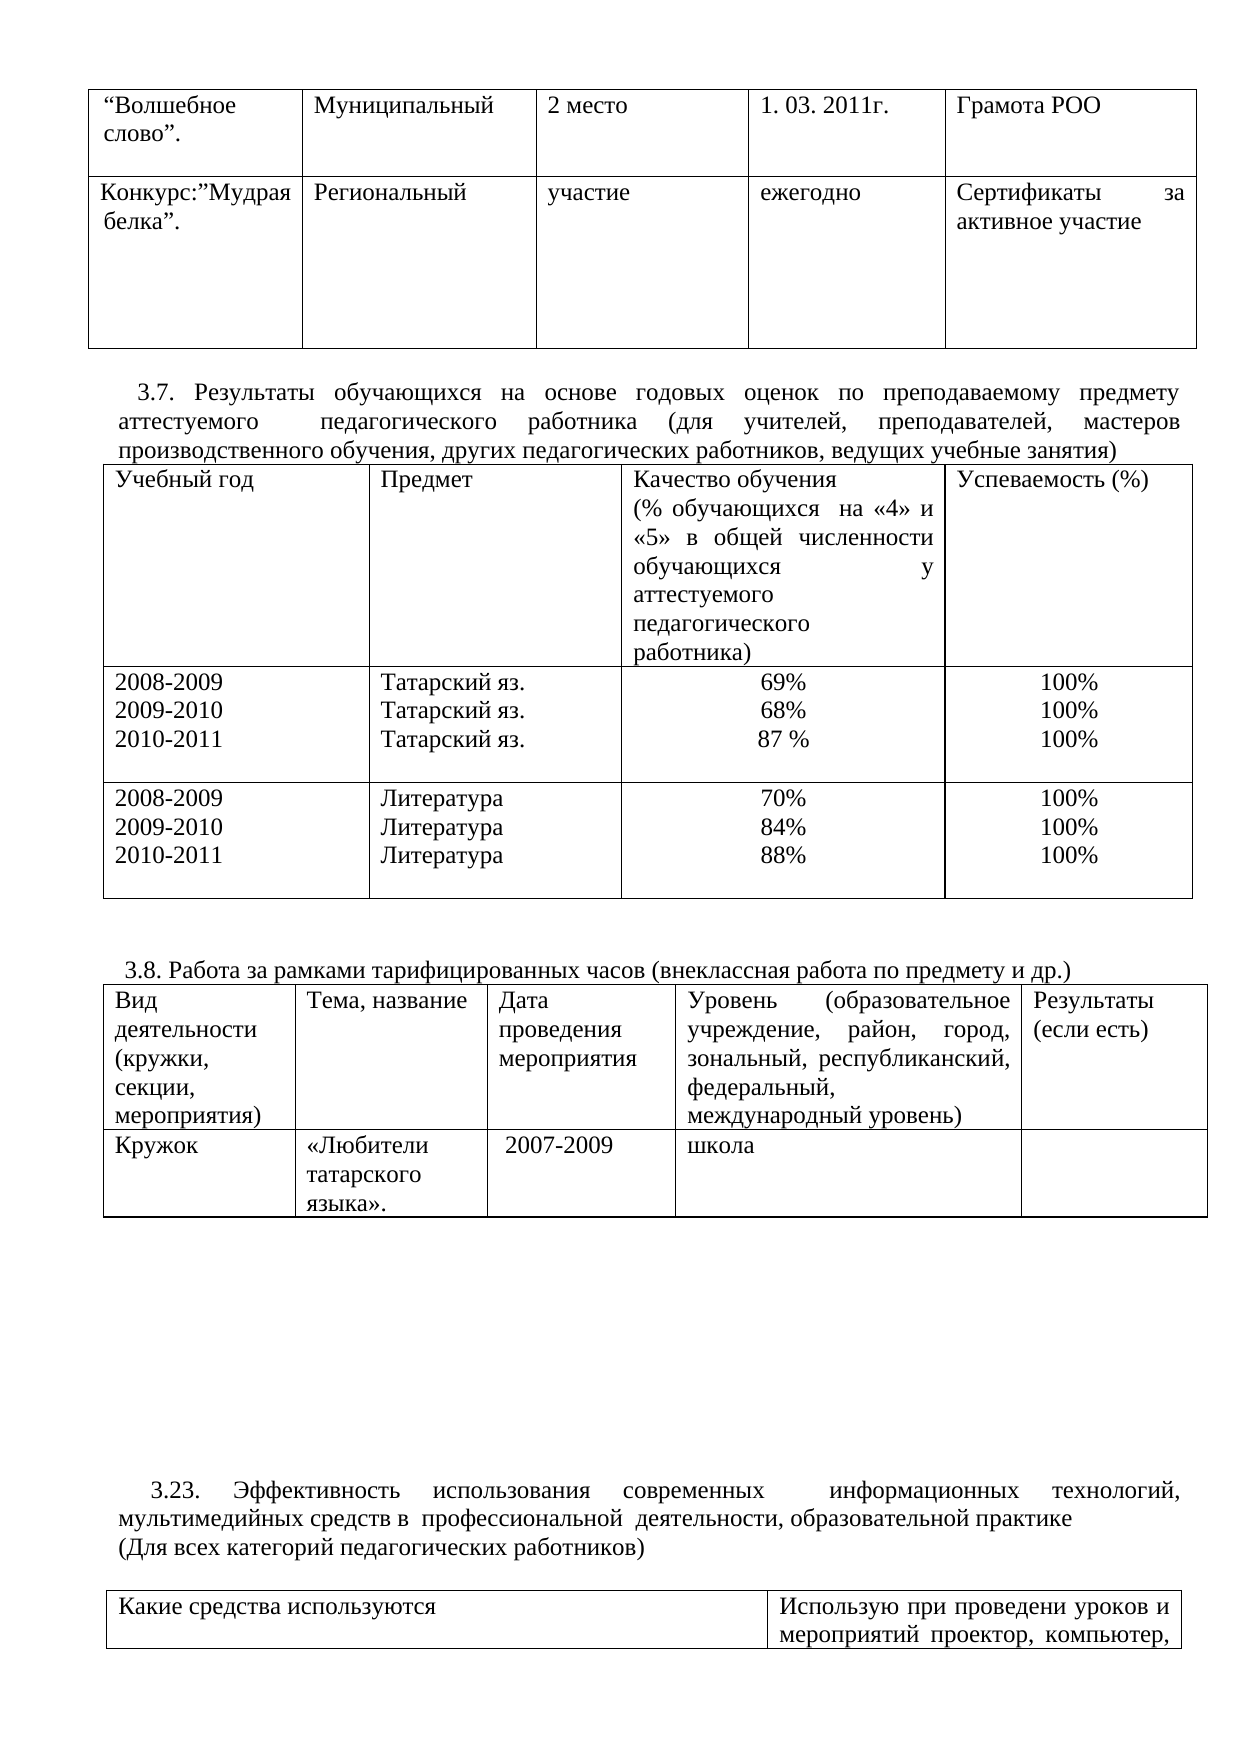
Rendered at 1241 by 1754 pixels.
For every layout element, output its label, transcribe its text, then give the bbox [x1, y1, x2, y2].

table_cell школа [676, 1130, 1021, 1216]
table_header Результаты (если есть) [1022, 985, 1207, 1129]
table_cell Сертификаты за активное участие [946, 177, 1196, 347]
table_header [768, 1591, 1181, 1648]
table_cell 69% 68% 87 % [622, 667, 944, 782]
table_cell Конкурс:”Мудрая белка”. [89, 177, 302, 347]
table_cell ежегодно [749, 177, 945, 347]
table_cell 100% 100% 100% [946, 667, 1192, 782]
table_cell Кружок [104, 1130, 295, 1216]
table_header Тема, название [296, 985, 487, 1129]
table_header Успеваемость (%) [946, 465, 1192, 666]
table_cell Татарский яз. Татарский яз. Татарский яз. [370, 667, 621, 782]
table_header Вид деятельности (кружки, секции, мероприятия) [104, 985, 295, 1129]
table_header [107, 1591, 767, 1648]
text 3.7. Результаты обучающихся на основе годовых оценок по преподаваемому предмету аттестуемого педагогического работника (для учителей, преподавателей, мастеров производственного обучения, других педагогических работников, ведущих учебные занятия) [118, 377, 1181, 463]
table_cell участие [537, 177, 748, 347]
table_cell 1. 03. 2011г. [749, 90, 945, 176]
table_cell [89, 90, 302, 176]
table_cell 2 место [537, 90, 748, 176]
table_cell Литература Литература Литература [370, 783, 621, 898]
table_cell Муниципальный [303, 90, 536, 176]
table_cell 2008-2009 2009-2010 2010-2011 [104, 667, 369, 782]
table_cell 2007-2009 [488, 1130, 675, 1216]
table_cell Региональный [303, 177, 536, 347]
list (Для всех категорий педагогических работников) [118, 1532, 1181, 1561]
table_header Качество обучения (% обучающихся на «4» и «5» в общей численности обучающихся у аттестуемого педагогического работника) [622, 465, 944, 666]
table_header Дата проведения мероприятия [488, 985, 675, 1129]
table_header Учебный год [104, 465, 369, 666]
table_header Уровень (образовательное учреждение, район, город, зональный, республиканский, федеральный, международный уровень) [676, 985, 1021, 1129]
table_cell [1022, 1130, 1207, 1216]
list 3.23. Эффективность использования современных информационных технологий, мультимедийных средств в профессиональной деятельности, образовательной практике [118, 1475, 1181, 1532]
table_cell «Любители татарского языка». [296, 1130, 487, 1216]
text 3.8. Работа за рамками тарифицированных часов (внеклассная работа по предмету и др.) [118, 956, 1181, 984]
table_cell Грамота РОО [946, 90, 1196, 176]
table_cell 2008-2009 2009-2010 2010-2011 [104, 783, 369, 898]
table_cell 100% 100% 100% [946, 783, 1192, 898]
table_header Предмет [370, 465, 621, 666]
table_cell 70% 84% 88% [622, 783, 944, 898]
